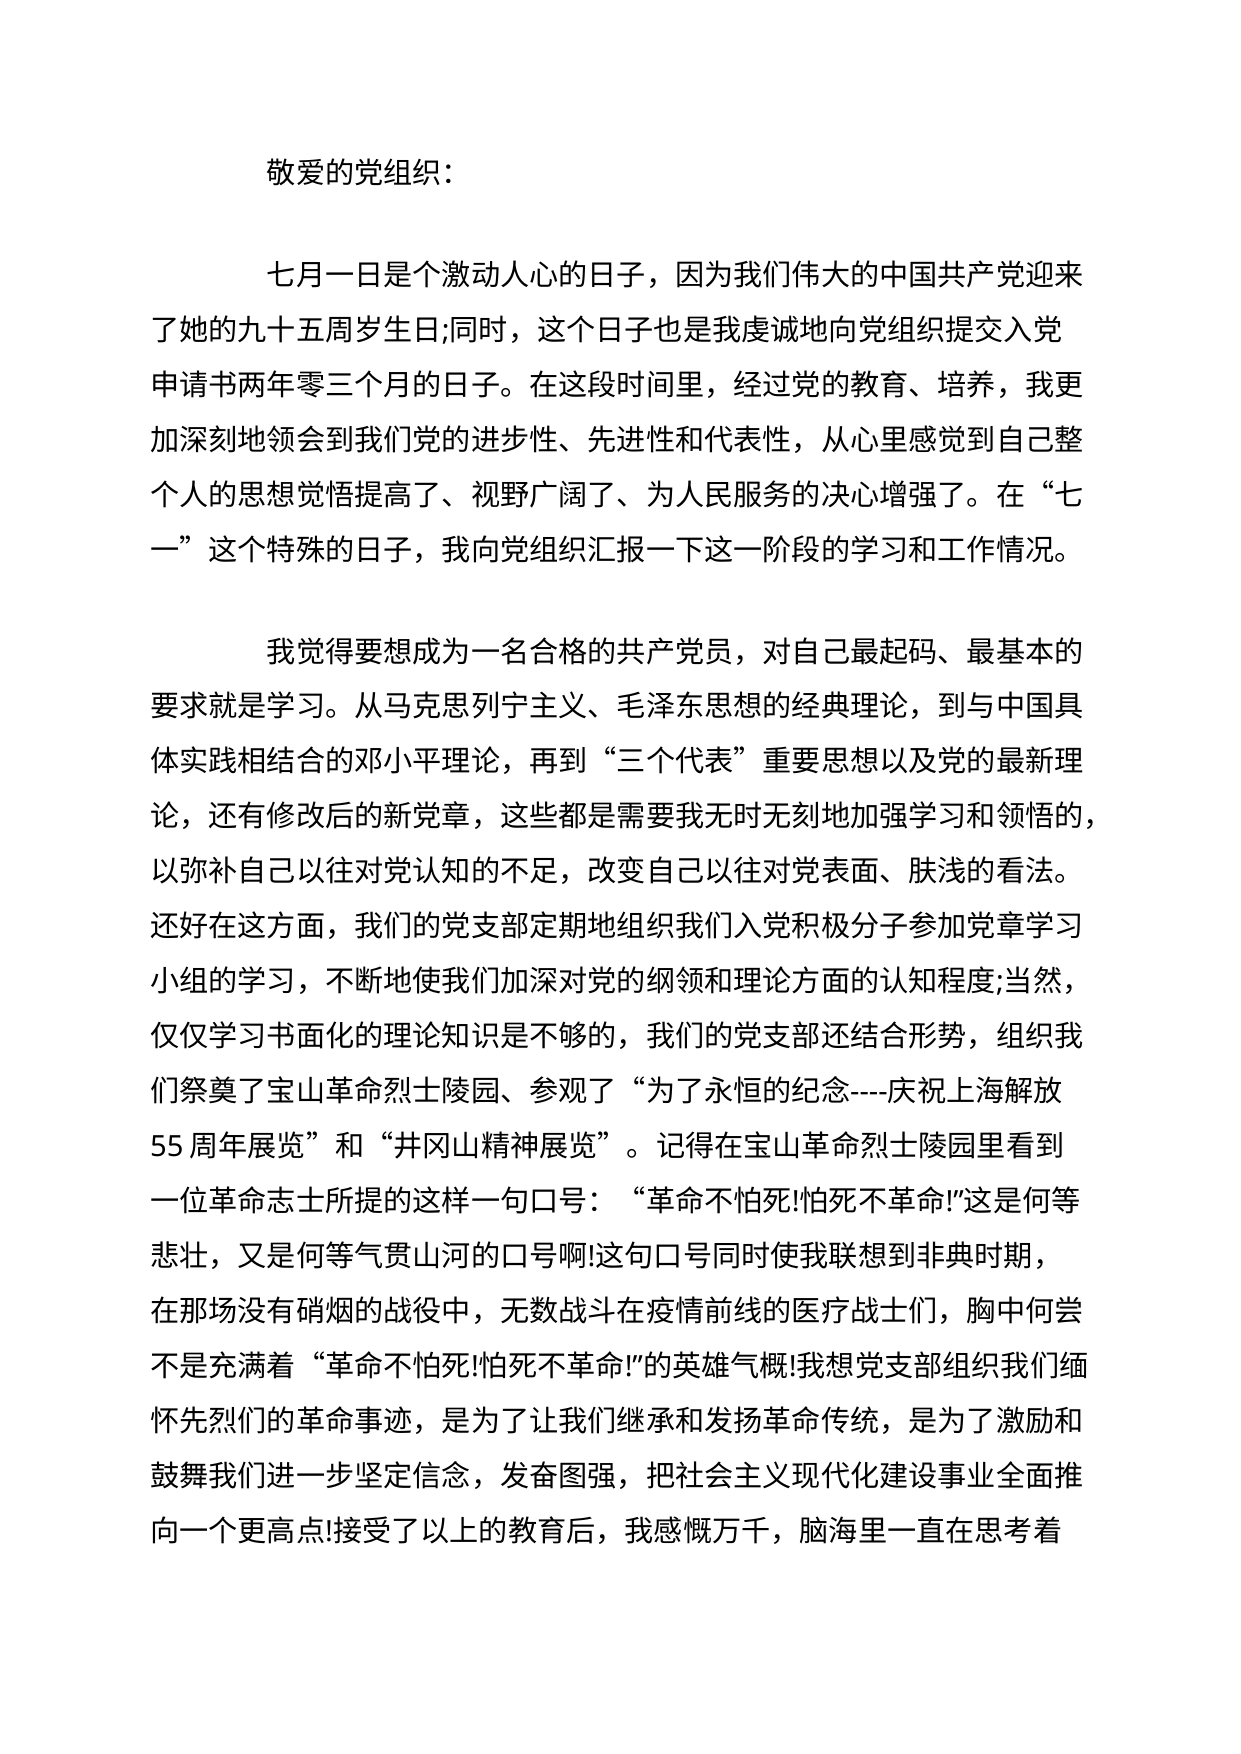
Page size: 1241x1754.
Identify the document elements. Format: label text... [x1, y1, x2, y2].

text 七月一日是个激动人心的日子，因为我们伟大的中国共产党迎来了她的九十五周岁生日;同时，这个日子也是我虔诚地向党组织提交入党申请书两年零三个月的日子。在这段时间里，经过党的教育、培养，我更加深刻地领会到我们党的进步性、先进性和代表性，从心里感觉到自己整个人的思想觉悟提高了、视野广阔了、为人民服务的决心增强了。在“七一”这个特殊的日子，我向党组织汇报一下这一阶段的学习和工作情况。 [150, 252, 1090, 569]
text 敬爱的党组织： [150, 150, 1090, 192]
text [150, 628, 1090, 1549]
